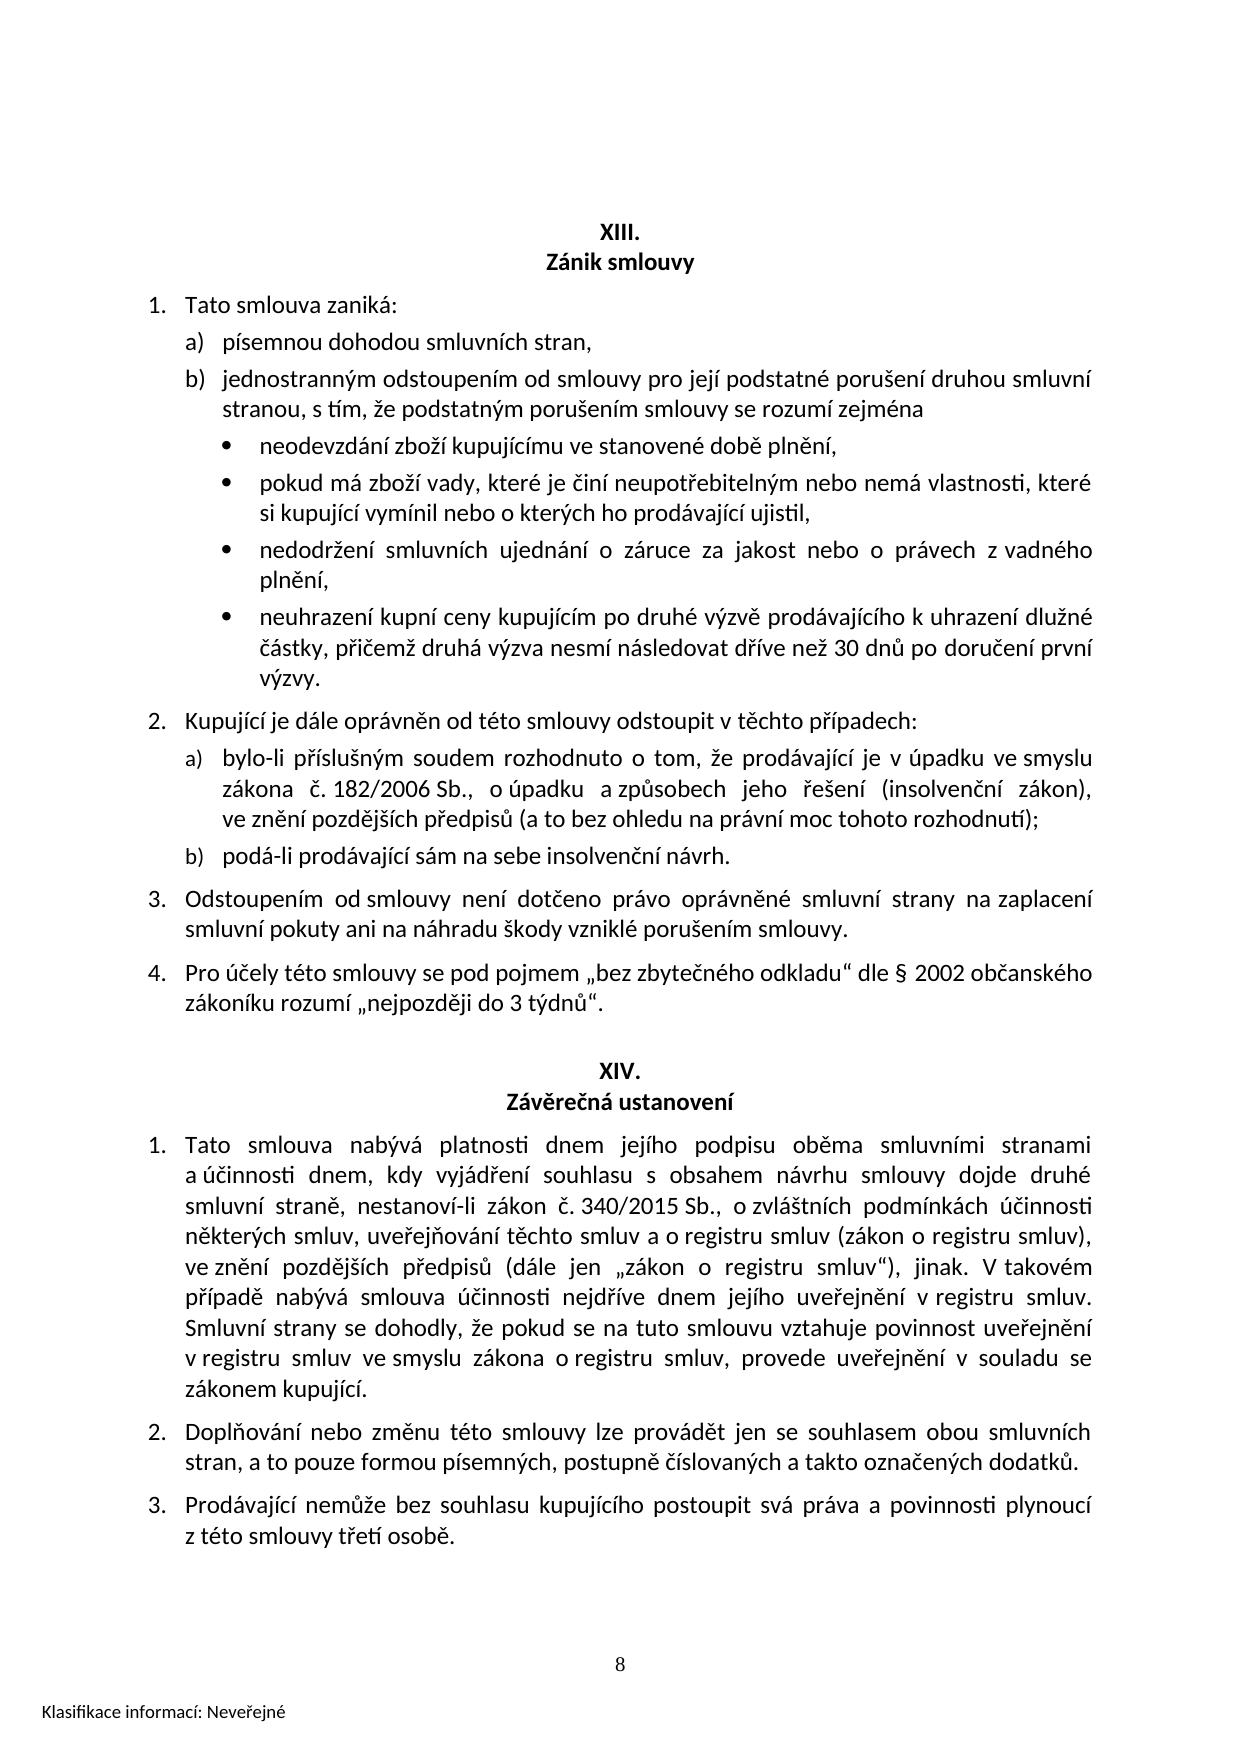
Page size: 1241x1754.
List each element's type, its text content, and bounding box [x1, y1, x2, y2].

list neuhrazení kupní ceny kupujícím po druhé výzvě prodávajícího k uhrazení dlužné částky, přičemž druhá výzva nesmí následovat dříve než 30 dnů po doručení první výzvy. [222, 601, 1092, 693]
list neodevzdání zboží kupujícímu ve stanovené době plnění, [222, 430, 1092, 461]
text XIV. Závěrečná ustanovení [148, 1055, 1092, 1116]
list Doplňování nebo změnu této smlouvy lze provádět jen se souhlasem obou smluvních stran, a to pouze formou písemných, postupně číslovaných a takto označených dodatků. [148, 1416, 1092, 1477]
list podá-li prodávající sám na sebe insolvenční návrh. [185, 840, 1092, 871]
list Kupující je dále oprávněn od této smlouvy odstoupit v těchto případech: [148, 706, 1092, 736]
text XIII. Zánik smlouvy [148, 216, 1092, 277]
list písemnou dohodou smluvních stran, [185, 326, 1092, 357]
list Prodávající nemůže bez souhlasu kupujícího postoupit svá práva a povinnosti plynoucí z této smlouvy třetí osobě. [148, 1489, 1092, 1551]
list Tato smlouva zaniká: [148, 289, 1092, 320]
list jednostranným odstoupením od smlouvy pro její podstatné porušení druhou smluvní stranou, s tím, že podstatným porušením smlouvy se rozumí zejména [185, 363, 1092, 424]
list Odstoupením od smlouvy není dotčeno právo oprávněné smluvní strany na zaplacení smluvní pokuty ani na náhradu škody vzniklé porušením smlouvy. [148, 883, 1092, 944]
list Pro účely této smlouvy se pod pojmem „bez zbytečného odkladu“ dle § 2002 občanského zákoníku rozumí „nejpozději do 3 týdnů“. [148, 957, 1092, 1018]
list Tato smlouva nabývá platnosti dnem jejího podpisu oběma smluvními stranami a účinnosti dnem, kdy vyjádření souhlasu s obsahem návrhu smlouvy dojde druhé smluvní straně, nestanoví-li zákon č. 340/2015 Sb., o zvláštních podmínkách účinnosti některých smluv, uveřejňování těchto smluv a o registru smluv (zákon o registru smluv), ve znění pozdějších předpisů (dále jen „zákon o registru smluv“), jinak. V takovém případě nabývá smlouva účinnosti nejdříve dnem jejího uveřejnění v registru smluv. Smluvní strany se dohodly, že pokud se na tuto smlouvu vztahuje povinnost uveřejnění v registru smluv ve smyslu zákona o registru smluv, provede uveřejnění v souladu se zákonem kupující. [148, 1129, 1092, 1403]
list nedodržení smluvních ujednání o záruce za jakost nebo o právech z vadného plnění, [222, 534, 1092, 595]
list bylo-li příslušným soudem rozhodnuto o tom, že prodávající je v úpadku ve smyslu zákona č. 182/2006 Sb., o úpadku a způsobech jeho řešení (insolvenční zákon), ve znění pozdějších předpisů (a to bez ohledu na právní moc tohoto rozhodnutí); [185, 742, 1092, 834]
list pokud má zboží vady, které je činí neupotřebitelným nebo nemá vlastnosti, které si kupující vymínil nebo o kterých ho prodávající ujistil, [222, 467, 1092, 528]
